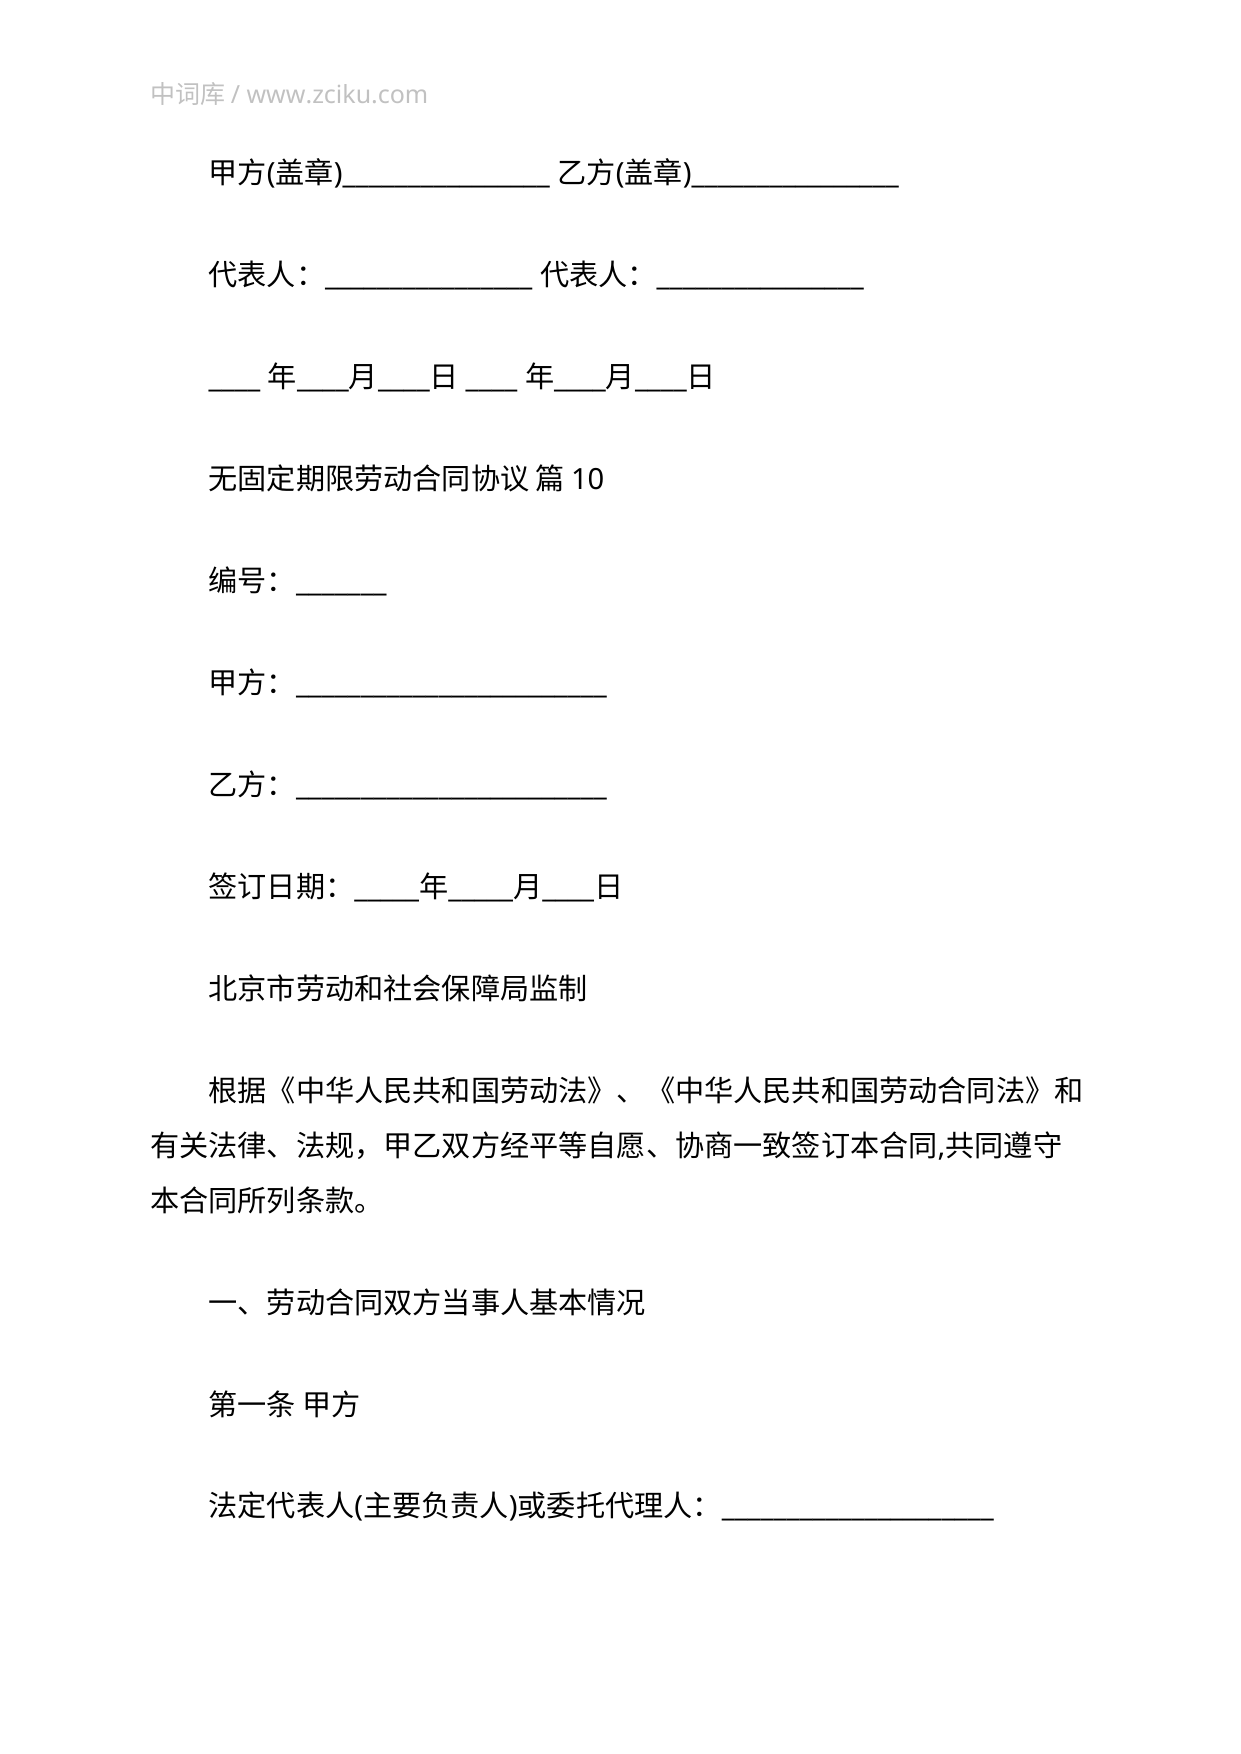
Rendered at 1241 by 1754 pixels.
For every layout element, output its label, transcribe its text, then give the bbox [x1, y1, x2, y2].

text 无固定期限劳动合同协议 篇10 [150, 456, 1090, 498]
text 第一条 甲方 [150, 1381, 1090, 1423]
text 北京市劳动和社会保障局监制 [150, 966, 1090, 1008]
text 甲方：________________________ [150, 660, 1090, 702]
text 根据《中华人民共和国劳动法》、《中华人民共和国劳动合同法》和有关法律、法规，甲乙双方经平等自愿、协商一致签订本合同,共同遵守本合同所列条款。 [150, 1068, 1090, 1220]
text 一、劳动合同双方当事人基本情况 [150, 1279, 1090, 1322]
text 编号：_______ [150, 558, 1090, 600]
text 代表人：________________ 代表人：________________ [150, 252, 1090, 294]
text 甲方(盖章)________________ 乙方(盖章)________________ [150, 150, 1090, 192]
text 法定代表人(主要负责人)或委托代理人：_____________________ [150, 1483, 1090, 1525]
text 签订日期：_____年_____月____日 [150, 864, 1090, 906]
text 乙方：________________________ [150, 762, 1090, 804]
text ____ 年____月____日 ____ 年____月____日 [150, 354, 1090, 396]
